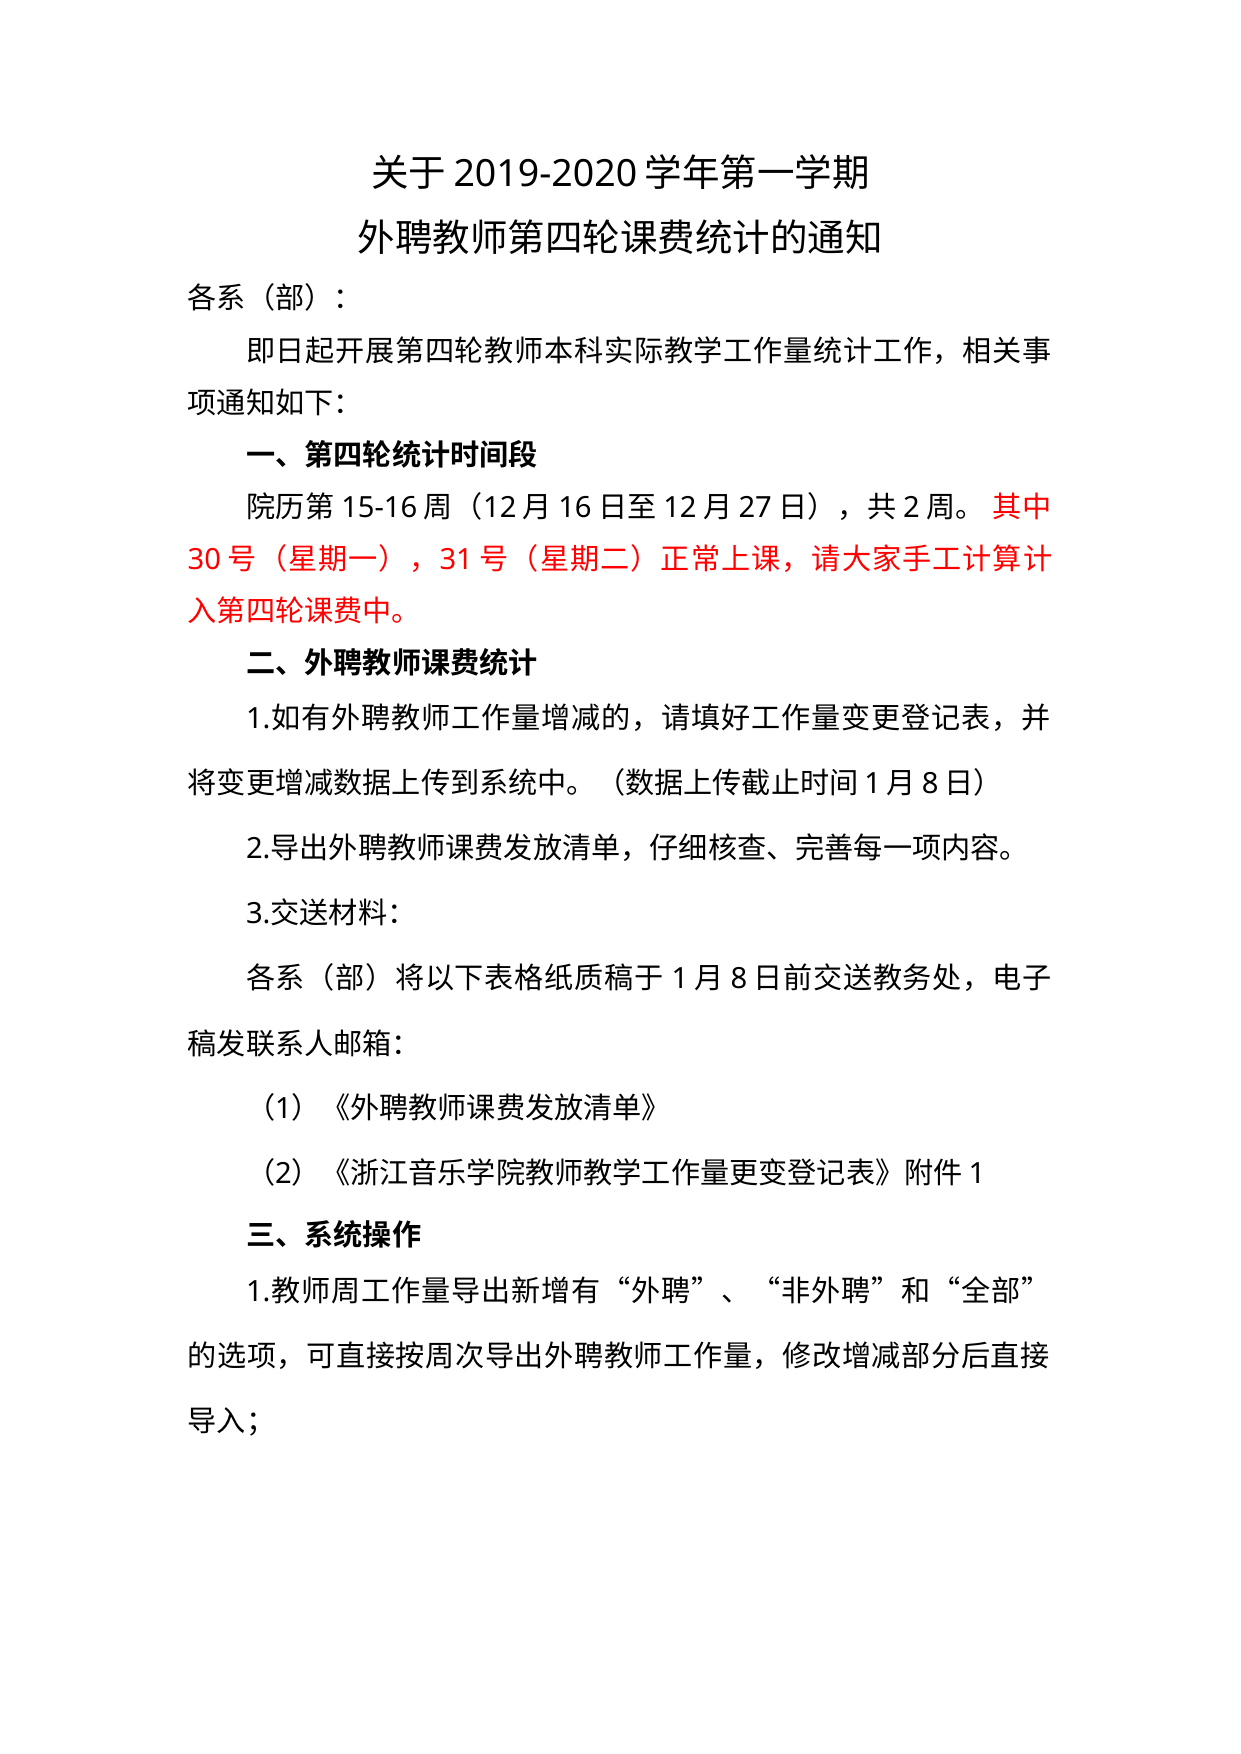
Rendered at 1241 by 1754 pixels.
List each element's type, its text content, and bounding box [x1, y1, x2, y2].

text 3.交送材料： [187, 879, 1053, 944]
text 外聘教师第四轮课费统计的通知 [187, 202, 1053, 267]
text 1.教师周工作量导出新增有“外聘”、“非外聘”和“全部”的选项，可直接按周次导出外聘教师工作量，修改增减部分后直接导入； [187, 1256, 1053, 1451]
text （1）《外聘教师课费发放清单》 [187, 1074, 1053, 1139]
text 2.导出外聘教师课费发放清单，仔细核查、完善每一项内容。 [187, 814, 1053, 879]
text （2）《浙江音乐学院教师教学工作量更变登记表》附件1 [187, 1139, 1053, 1204]
text 一、第四轮统计时间段 [187, 423, 1053, 476]
text 关于2019-2020学年第一学期 [187, 137, 1053, 202]
text 三、系统操作 [187, 1204, 1053, 1256]
text 二、外聘教师课费统计 [187, 632, 1053, 684]
text 院历第15-16周（12月16日至12月27日），共2周。 其中30号（星期一），31号（星期二）正常上课，请大家手工计算计入第四轮课费中。 [187, 476, 1053, 632]
text 各系（部）： [187, 267, 1053, 319]
text 各系（部）将以下表格纸质稿于1月8日前交送教务处，电子稿发联系人邮箱： [187, 944, 1053, 1074]
text 即日起开展第四轮教师本科实际教学工作量统计工作，相关事项通知如下： [187, 319, 1053, 423]
text 1.如有外聘教师工作量增减的，请填好工作量变更登记表，并将变更增减数据上传到系统中。（数据上传截止时间1月8日） [187, 684, 1053, 814]
